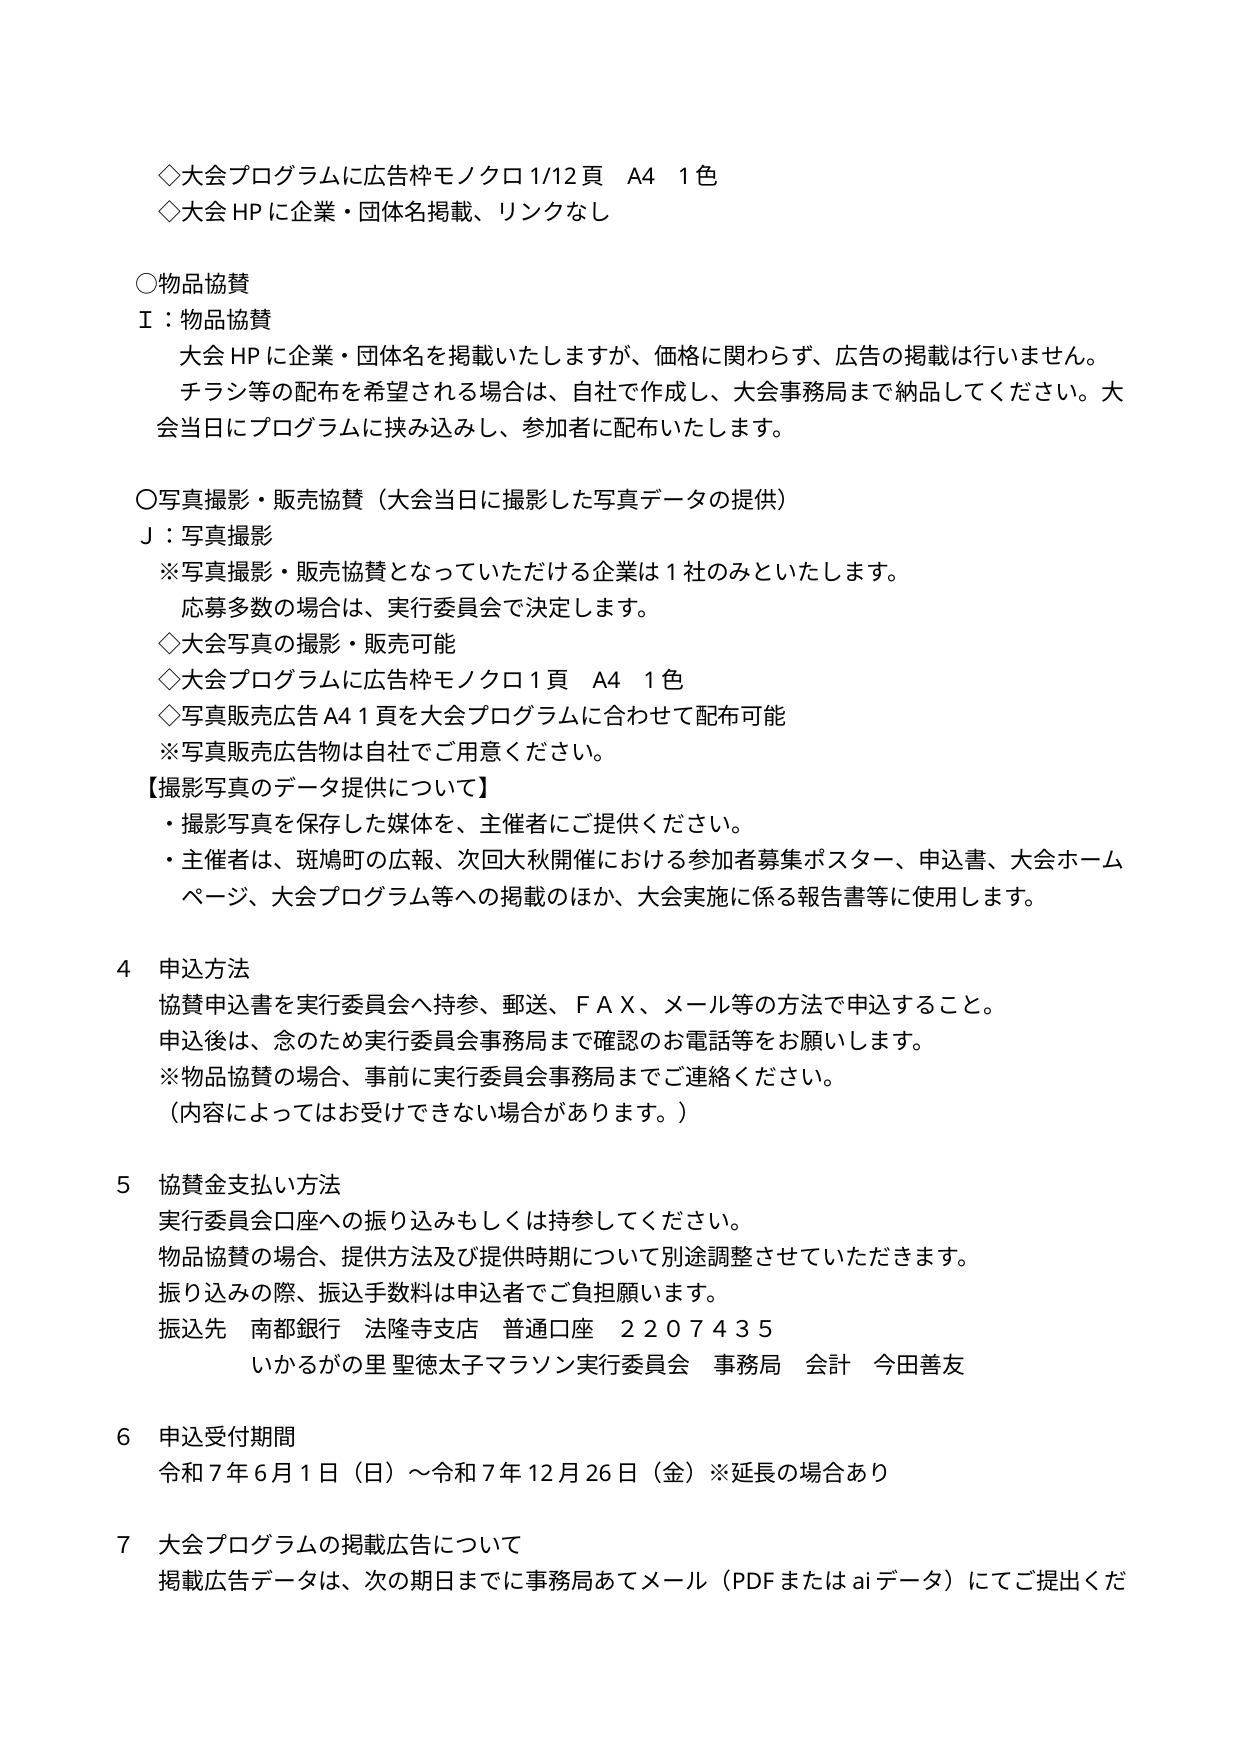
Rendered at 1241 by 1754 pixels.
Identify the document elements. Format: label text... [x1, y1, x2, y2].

text ４ 申込方法 [112, 949, 1128, 985]
text 大会HPに企業・団体名を掲載いたしますが、価格に関わらず、広告の掲載は行いません。 [156, 336, 1128, 372]
text ※写真撮影・販売協賛となっていただける企業は1社のみといたします。 [112, 553, 1128, 589]
text ○物品協賛 [112, 264, 1128, 300]
text 大会プログラムに広告枠モノクロ1頁 A4 1色 [112, 661, 1128, 697]
text 大会HPに企業・団体名掲載、リンクなし [112, 192, 1128, 228]
text 振り込みの際、振込手数料は申込者でご負担願います。 [112, 1273, 1128, 1309]
text 応募多数の場合は、実行委員会で決定します。 [112, 589, 1128, 625]
text 申込後は、念のため実行委員会事務局まで確認のお電話等をお願いします。 [112, 1021, 1128, 1057]
text 【撮影写真のデータ提供について】 [112, 769, 1128, 805]
text ※写真販売広告物は自社でご用意ください。 [112, 733, 1128, 769]
text 〇写真撮影・販売協賛（大会当日に撮影した写真データの提供） [112, 481, 1128, 517]
text 振込先 南都銀行 法隆寺支店 普通口座 ２２０７４３５ [112, 1309, 1128, 1346]
text Ｉ：物品協賛 [134, 300, 1128, 336]
text 写真販売広告A4 1頁を大会プログラムに合わせて配布可能 [112, 697, 1128, 733]
text ※物品協賛の場合、事前に実行委員会事務局までご連絡ください。 [112, 1057, 1128, 1093]
text 協賛申込書を実行委員会へ持参、郵送、ＦＡＸ、メール等の方法で申込すること。 [112, 985, 1128, 1021]
text ・主催者は、斑鳩町の広報、次回大秋開催における参加者募集ポスター、申込書、大会ホームページ、大会プログラム等への掲載のほか、大会実施に係る報告書等に使用します。 [112, 841, 1128, 913]
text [112, 1562, 1128, 1598]
text ５ 協賛金支払い方法 [112, 1165, 1128, 1201]
text チラシ等の配布を希望される場合は、自社で作成し、大会事務局まで納品してください。大会当日にプログラムに挟み込みし、参加者に配布いたします。 [156, 372, 1128, 444]
text 大会プログラムに広告枠モノクロ1/12頁 A4 1色 [112, 156, 1128, 192]
text ７ 大会プログラムの掲載広告について [112, 1526, 1128, 1562]
text 令和7年6月1日（日）～令和7年12月26日（金）※延長の場合あり [112, 1454, 1128, 1490]
text （内容によってはお受けできない場合があります。） [156, 1093, 1128, 1129]
text ・撮影写真を保存した媒体を、主催者にご提供ください。 [112, 805, 1128, 841]
text 大会写真の撮影・販売可能 [112, 625, 1128, 661]
text 実行委員会口座への振り込みもしくは持参してください。 [112, 1201, 1128, 1237]
text いかるがの里 聖徳太子マラソン実行委員会 事務局 会計 今田善友 [112, 1346, 1128, 1382]
text ６ 申込受付期間 [112, 1418, 1128, 1454]
text 物品協賛の場合、提供方法及び提供時期について別途調整させていただきます。 [112, 1237, 1128, 1273]
text Ｊ：写真撮影 [112, 517, 1128, 553]
